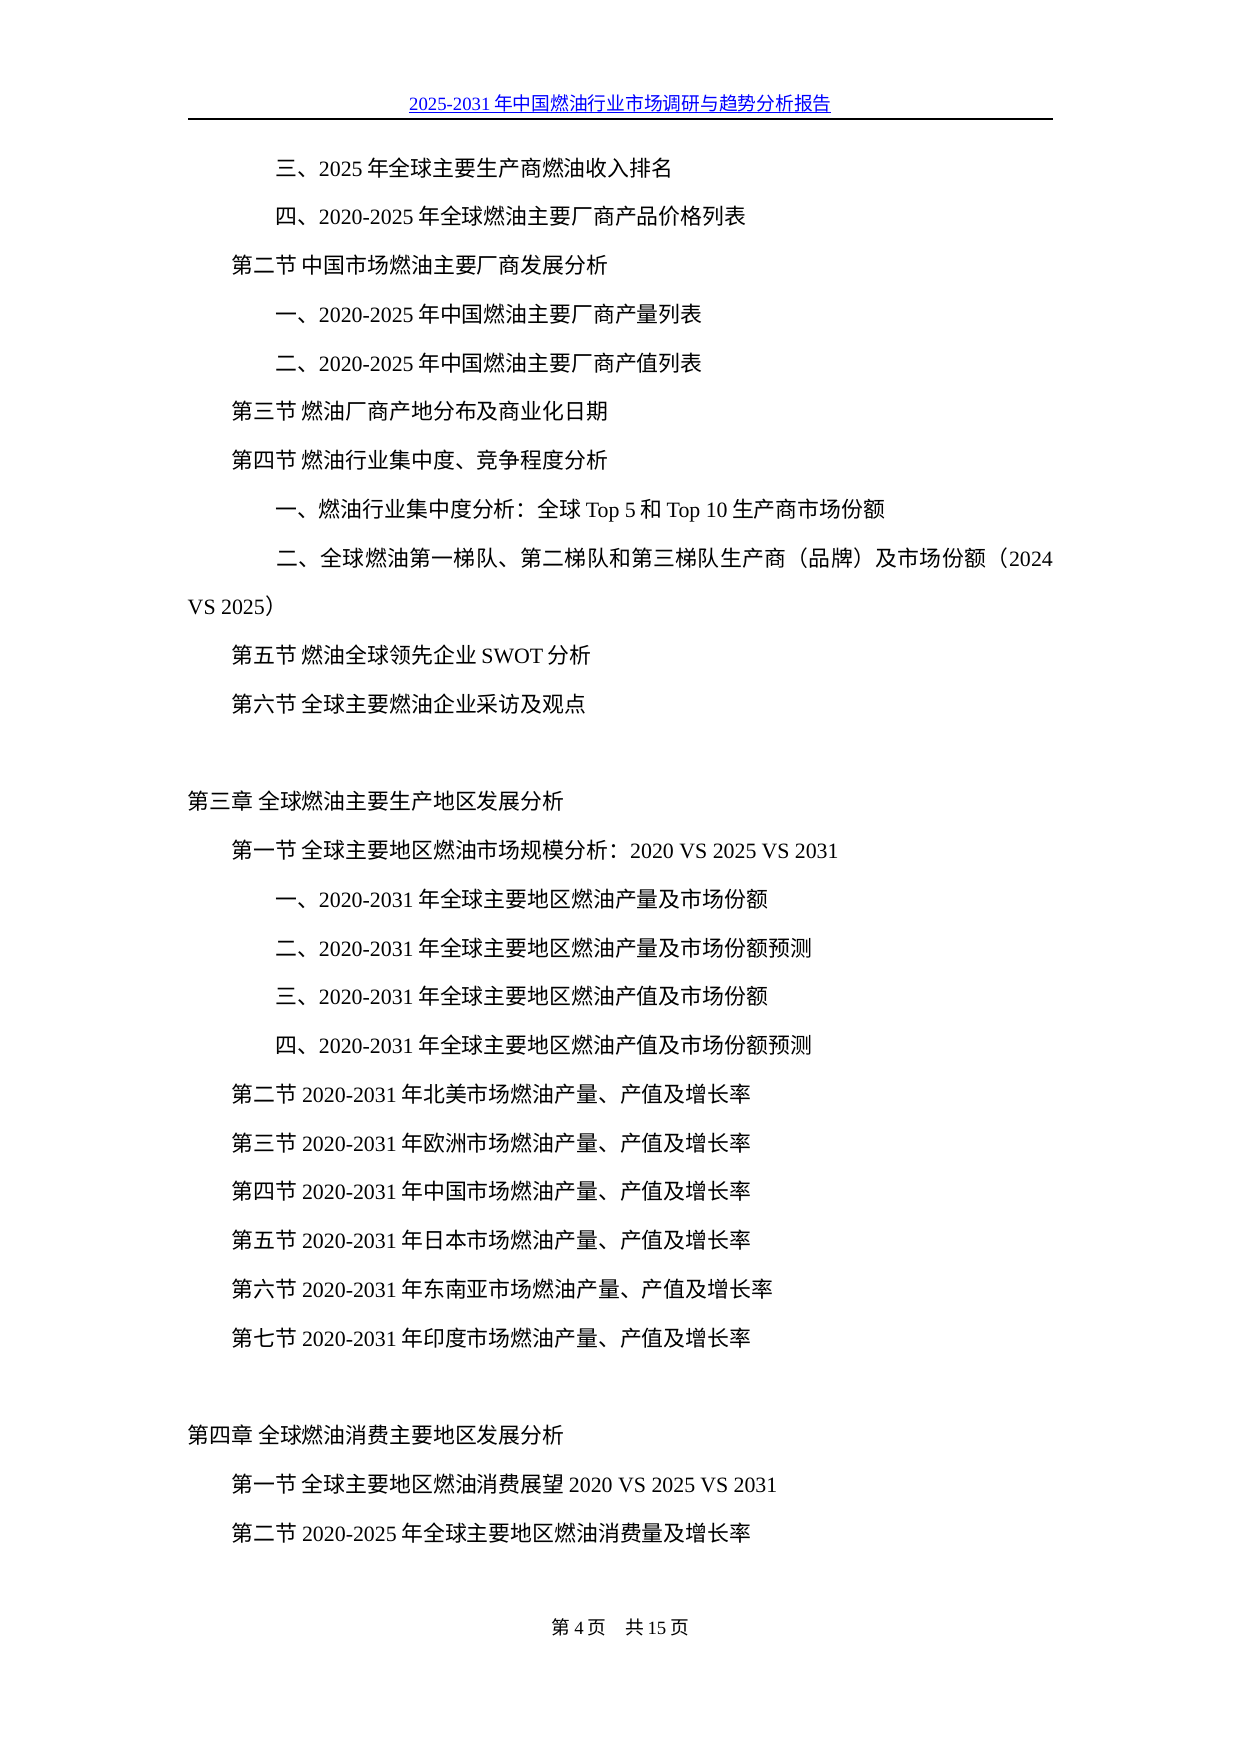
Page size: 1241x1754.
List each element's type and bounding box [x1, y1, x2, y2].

text [187, 150, 1053, 1548]
